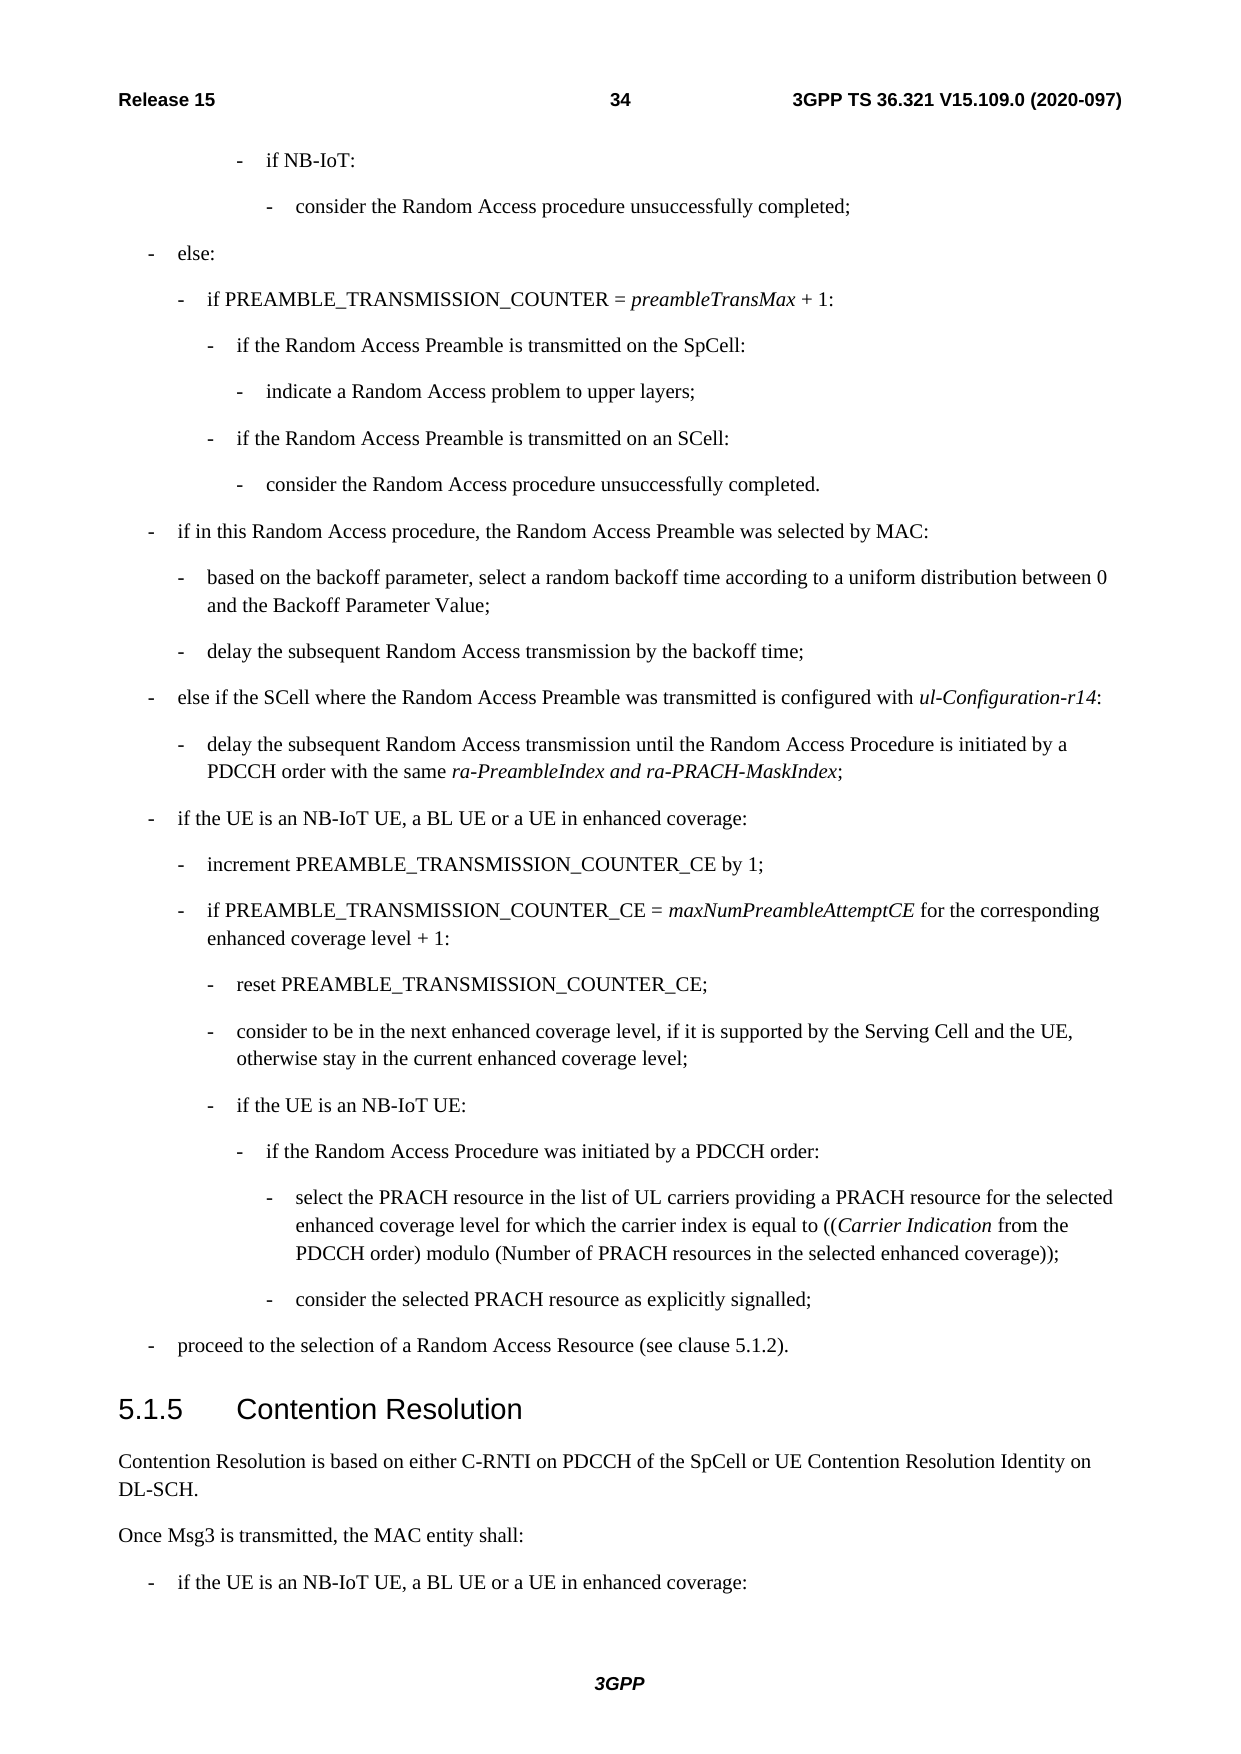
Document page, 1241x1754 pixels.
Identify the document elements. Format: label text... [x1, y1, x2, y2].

text - if the UE is an NB-IoT UE, a BL UE or a UE in enhanced coverage: [148, 806, 1122, 829]
text - if PREAMBLE_TRANSMISSION_COUNTER = preambleTransMax + 1: [177, 287, 1122, 311]
text - increment PREAMBLE_TRANSMISSION_COUNTER_CE by 1; [177, 852, 1122, 876]
text - if in this Random Access procedure, the Random Access Preamble was selected by MAC: [148, 518, 1122, 543]
text - if the Random Access Procedure was initiated by a PDCCH order: [236, 1139, 1122, 1163]
text - if NB-IoT: [236, 148, 1122, 172]
text - delay the subsequent Random Access transmission by the backoff time; [177, 639, 1122, 663]
text Contention Resolution is based on either C-RNTI on PDCCH of the SpCell or UE Contention Resolution Identity on DL-SCH. [118, 1449, 1122, 1501]
text - consider to be in the next enhanced coverage level, if it is supported by the Serving Cell and the UE, otherwise stay in the current enhanced coverage level; [207, 1018, 1122, 1070]
text - if PREAMBLE_TRANSMISSION_COUNTER_CE = maxNumPreambleAttemptCE for the corresponding enhanced coverage level + 1: [177, 898, 1122, 950]
text - else if the SCell where the Random Access Preamble was transmitted is configured with ul-Configuration-r14: [148, 685, 1122, 709]
text - consider the Random Access procedure unsuccessfully completed. [236, 472, 1122, 496]
text Once Msg3 is transmitted, the MAC entity shall: [118, 1523, 1122, 1547]
text - based on the backoff parameter, select a random backoff time according to a uniform distribution between 0 and the Backoff Parameter Value; [177, 565, 1122, 617]
text - reset PREAMBLE_TRANSMISSION_COUNTER_CE; [207, 972, 1122, 996]
text - consider the selected PRACH resource as explicitly signalled; [266, 1287, 1122, 1311]
text - indicate a Random Access problem to upper layers; [236, 379, 1122, 403]
text - if the UE is an NB-IoT UE, a BL UE or a UE in enhanced coverage: [148, 1569, 1122, 1594]
text - proceed to the selection of a Random Access Resource (see clause 5.1.2). [148, 1333, 1122, 1357]
text - else: [148, 240, 1122, 264]
subtitle 5.1.5 Contention Resolution [118, 1392, 1122, 1426]
text - if the Random Access Preamble is transmitted on an SCell: [207, 426, 1122, 450]
text - delay the subsequent Random Access transmission until the Random Access Procedure is initiated by a PDCCH order with the same ra-PreambleIndex and ra-PRACH-MaskIndex; [177, 732, 1122, 783]
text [207, 333, 1122, 357]
text - select the PRACH resource in the list of UL carriers providing a PRACH resource for the selected enhanced coverage level for which the carrier index is equal to ((Carrier Indication from the PDCCH order) modulo (Number of PRACH resources in the selected enhanced coverage)); [266, 1185, 1122, 1264]
text - consider the Random Access procedure unsuccessfully completed; [266, 194, 1122, 218]
text - if the UE is an NB-IoT UE: [207, 1092, 1122, 1117]
